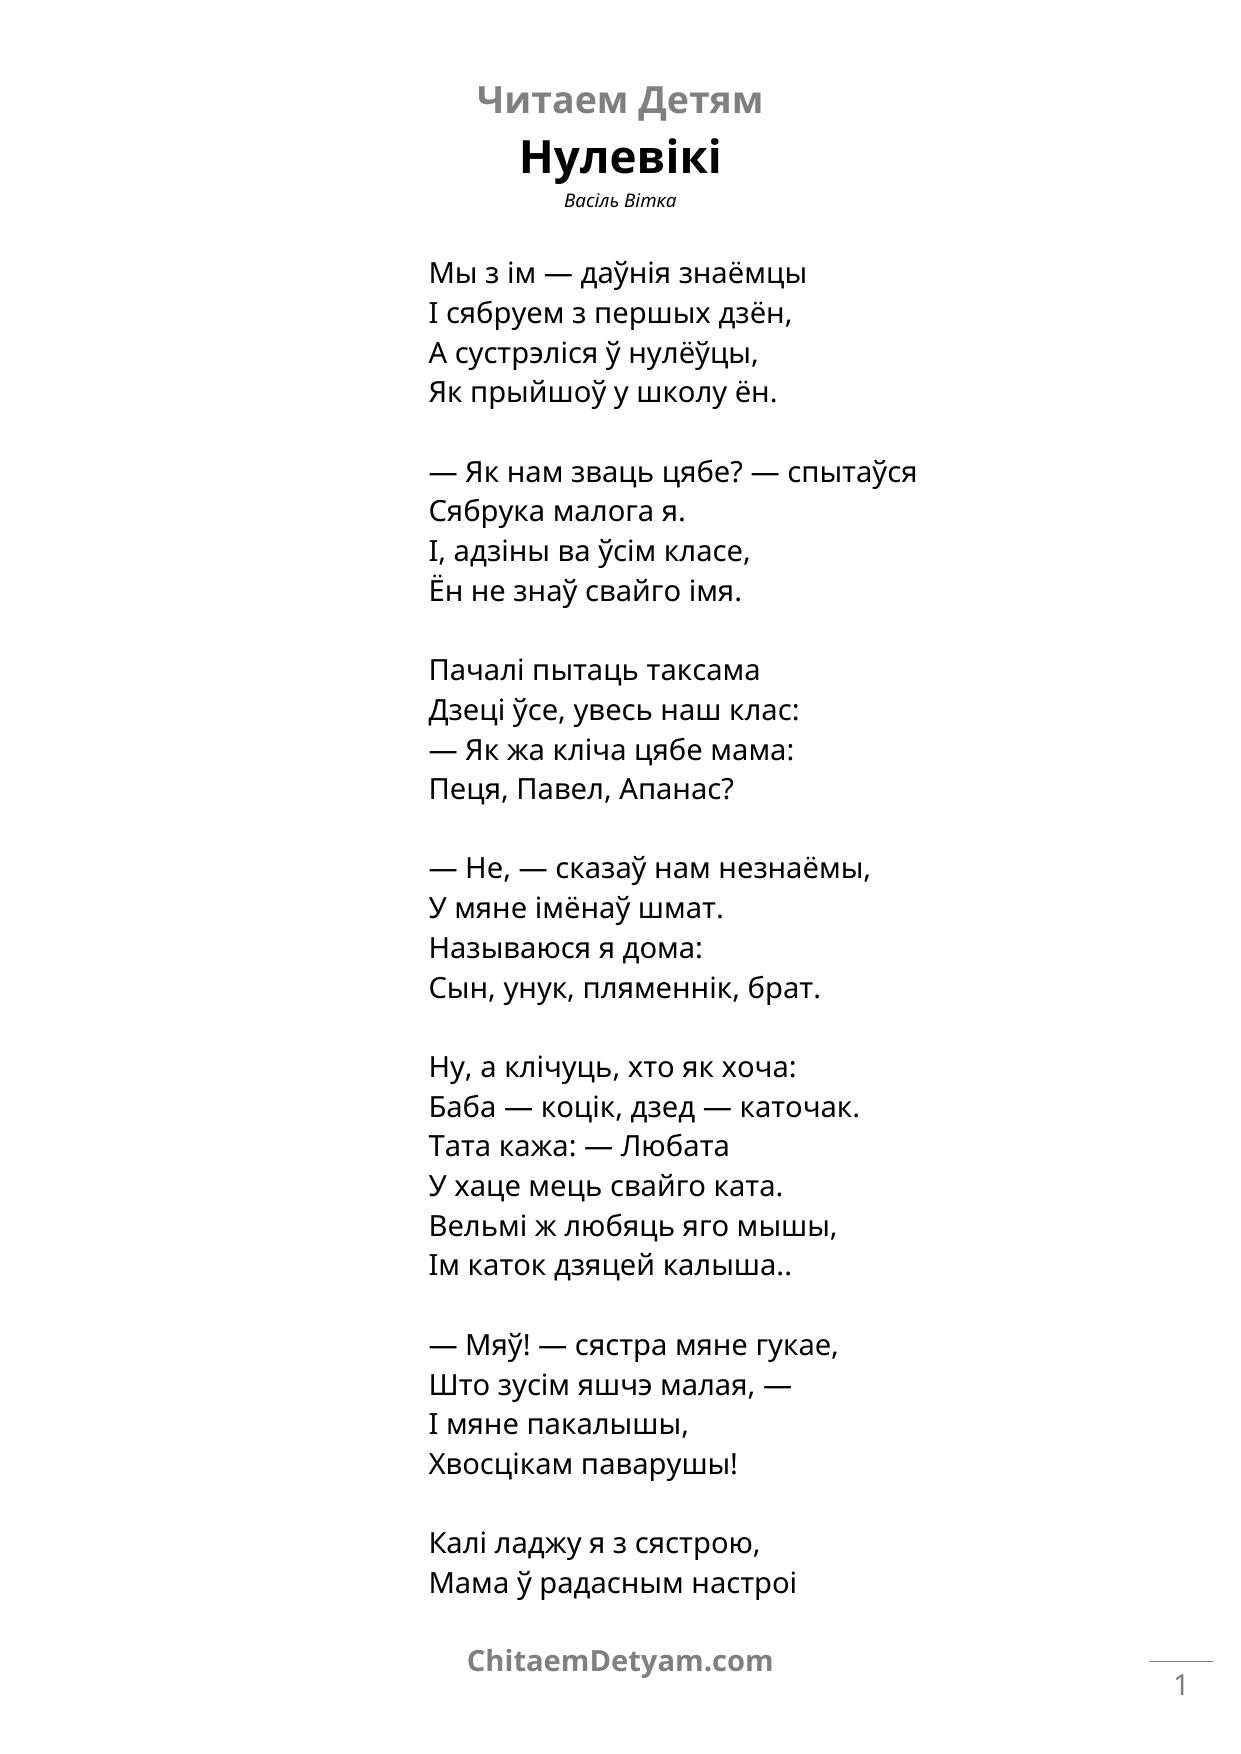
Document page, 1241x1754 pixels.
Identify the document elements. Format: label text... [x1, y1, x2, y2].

text У хаце мець свайго ката. [428, 1165, 1122, 1205]
text Тата кажа: — Любата [428, 1126, 1122, 1165]
text — Мяў! — сястра мяне гукае, [428, 1324, 1122, 1364]
text У мяне імёнаў шмат. [428, 887, 1122, 927]
text Вельмі ж любяць яго мышы, [428, 1205, 1122, 1245]
text Сябрука малога я. [428, 491, 1122, 530]
text Пачалі пытаць таксама [428, 649, 1122, 689]
text Баба — коцік, дзед — каточак. [428, 1086, 1122, 1126]
text Нулевікі Васіль Вітка [118, 125, 1122, 213]
text Ён не знаў свайго імя. [428, 570, 1122, 610]
text I мяне пакалышы, [428, 1403, 1122, 1443]
text Мы з ім — даўнія знаёмцы [428, 252, 1122, 292]
text Ну, а клічуць, хто як хоча: [428, 1046, 1122, 1086]
text — Як жа кліча цябе мама: [428, 729, 1122, 768]
text Што зусім яшчэ малая, — [428, 1364, 1122, 1403]
text Калі ладжу я з сястрою, [428, 1522, 1122, 1562]
text Дзеці ўсе, увесь наш клас: [428, 689, 1122, 729]
text Ім каток дзяцей калыша.. [428, 1245, 1122, 1284]
text — Як нам зваць цябе? — спытаўся [428, 451, 1122, 491]
text А сустрэліся ў нулёўцы, [428, 332, 1122, 372]
text Сын, унук, пляменнік, брат. [428, 967, 1122, 1007]
text Хвосцікам паварушы! [428, 1443, 1122, 1483]
text Пеця, Павел, Апанас? [428, 768, 1122, 808]
text Як прыйшоў у школу ён. [428, 372, 1122, 411]
text I, адзіны ва ўсім класе, [428, 530, 1122, 570]
text I сябруем з першых дзён, [428, 292, 1122, 332]
text Называюся я дома: [428, 927, 1122, 967]
text Мама ў радасным настроі [428, 1562, 1122, 1602]
text — Не, — сказаў нам незнаёмы, [428, 848, 1122, 887]
